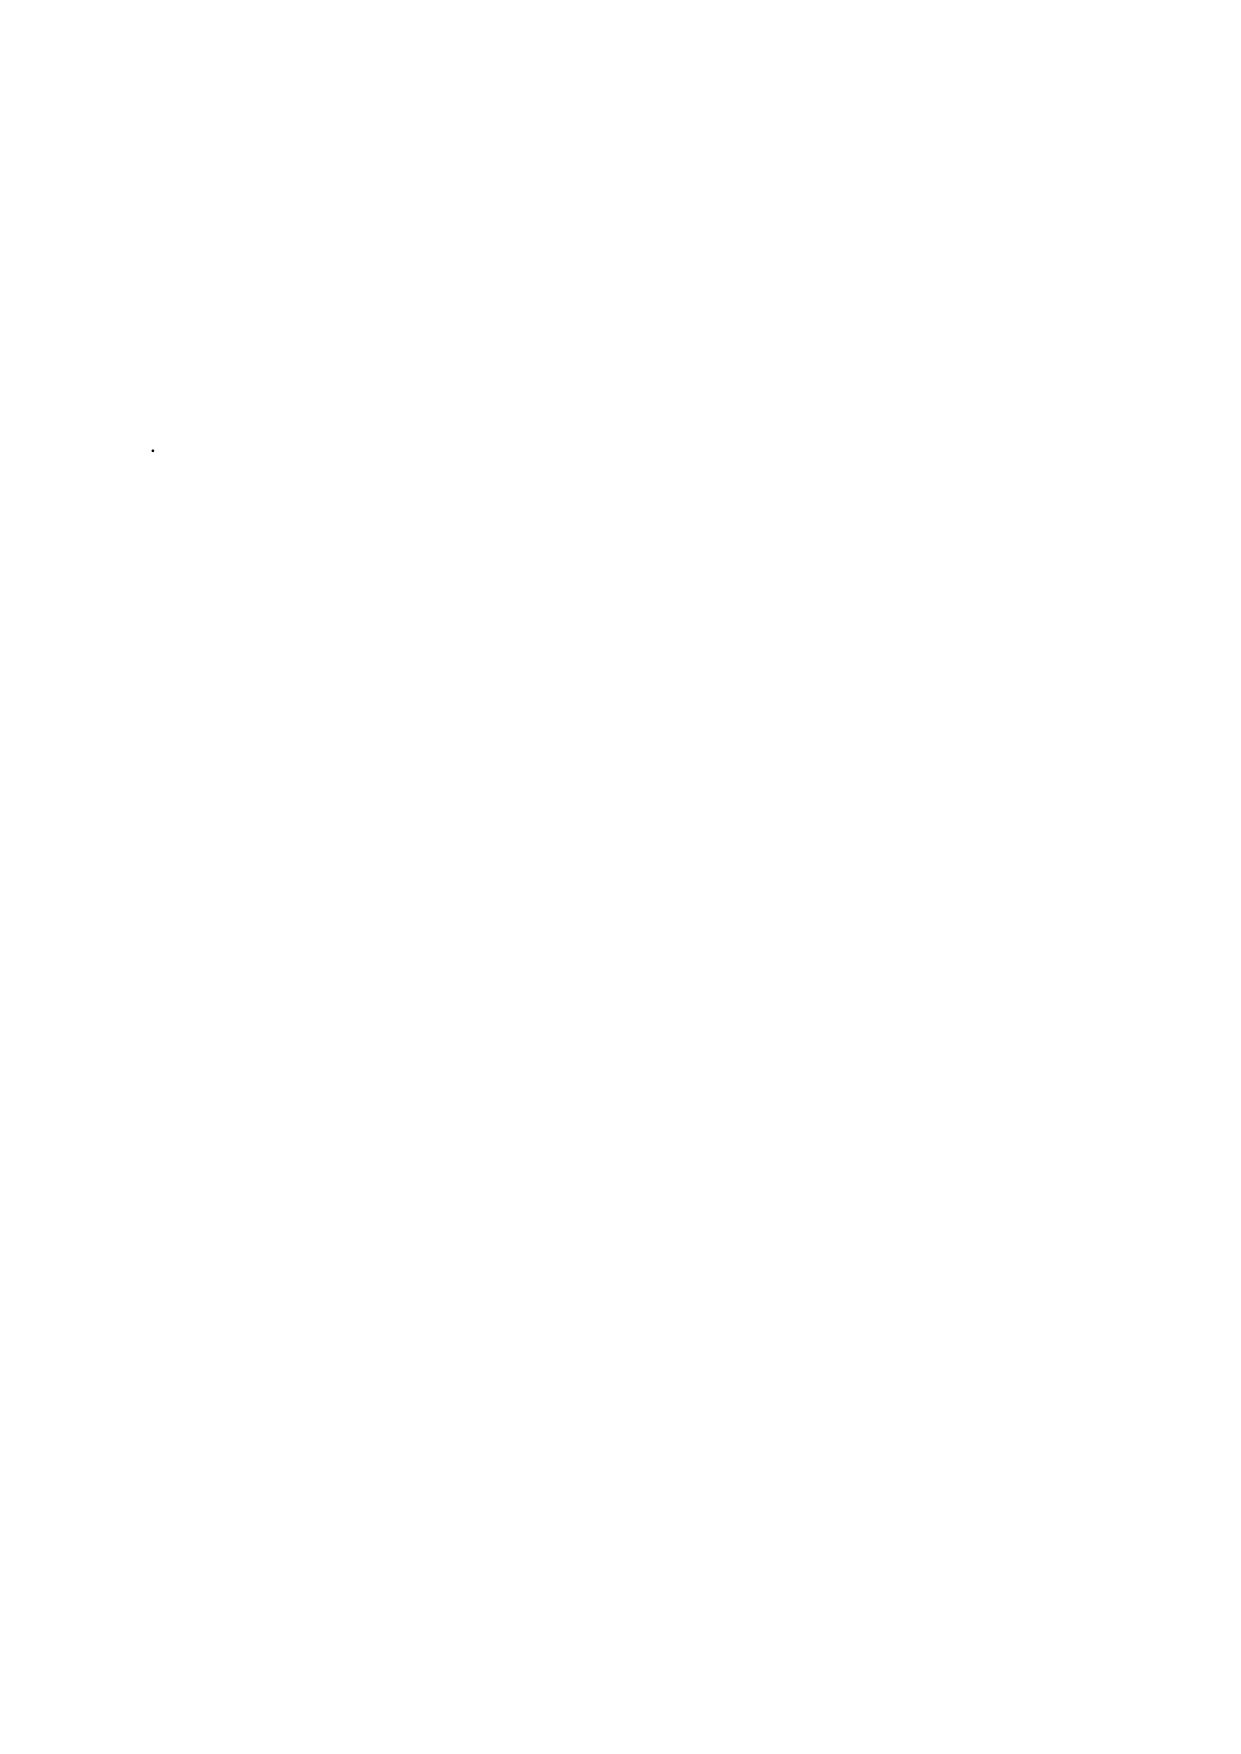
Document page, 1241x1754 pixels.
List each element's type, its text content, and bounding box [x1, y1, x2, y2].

text . [150, 430, 1090, 458]
